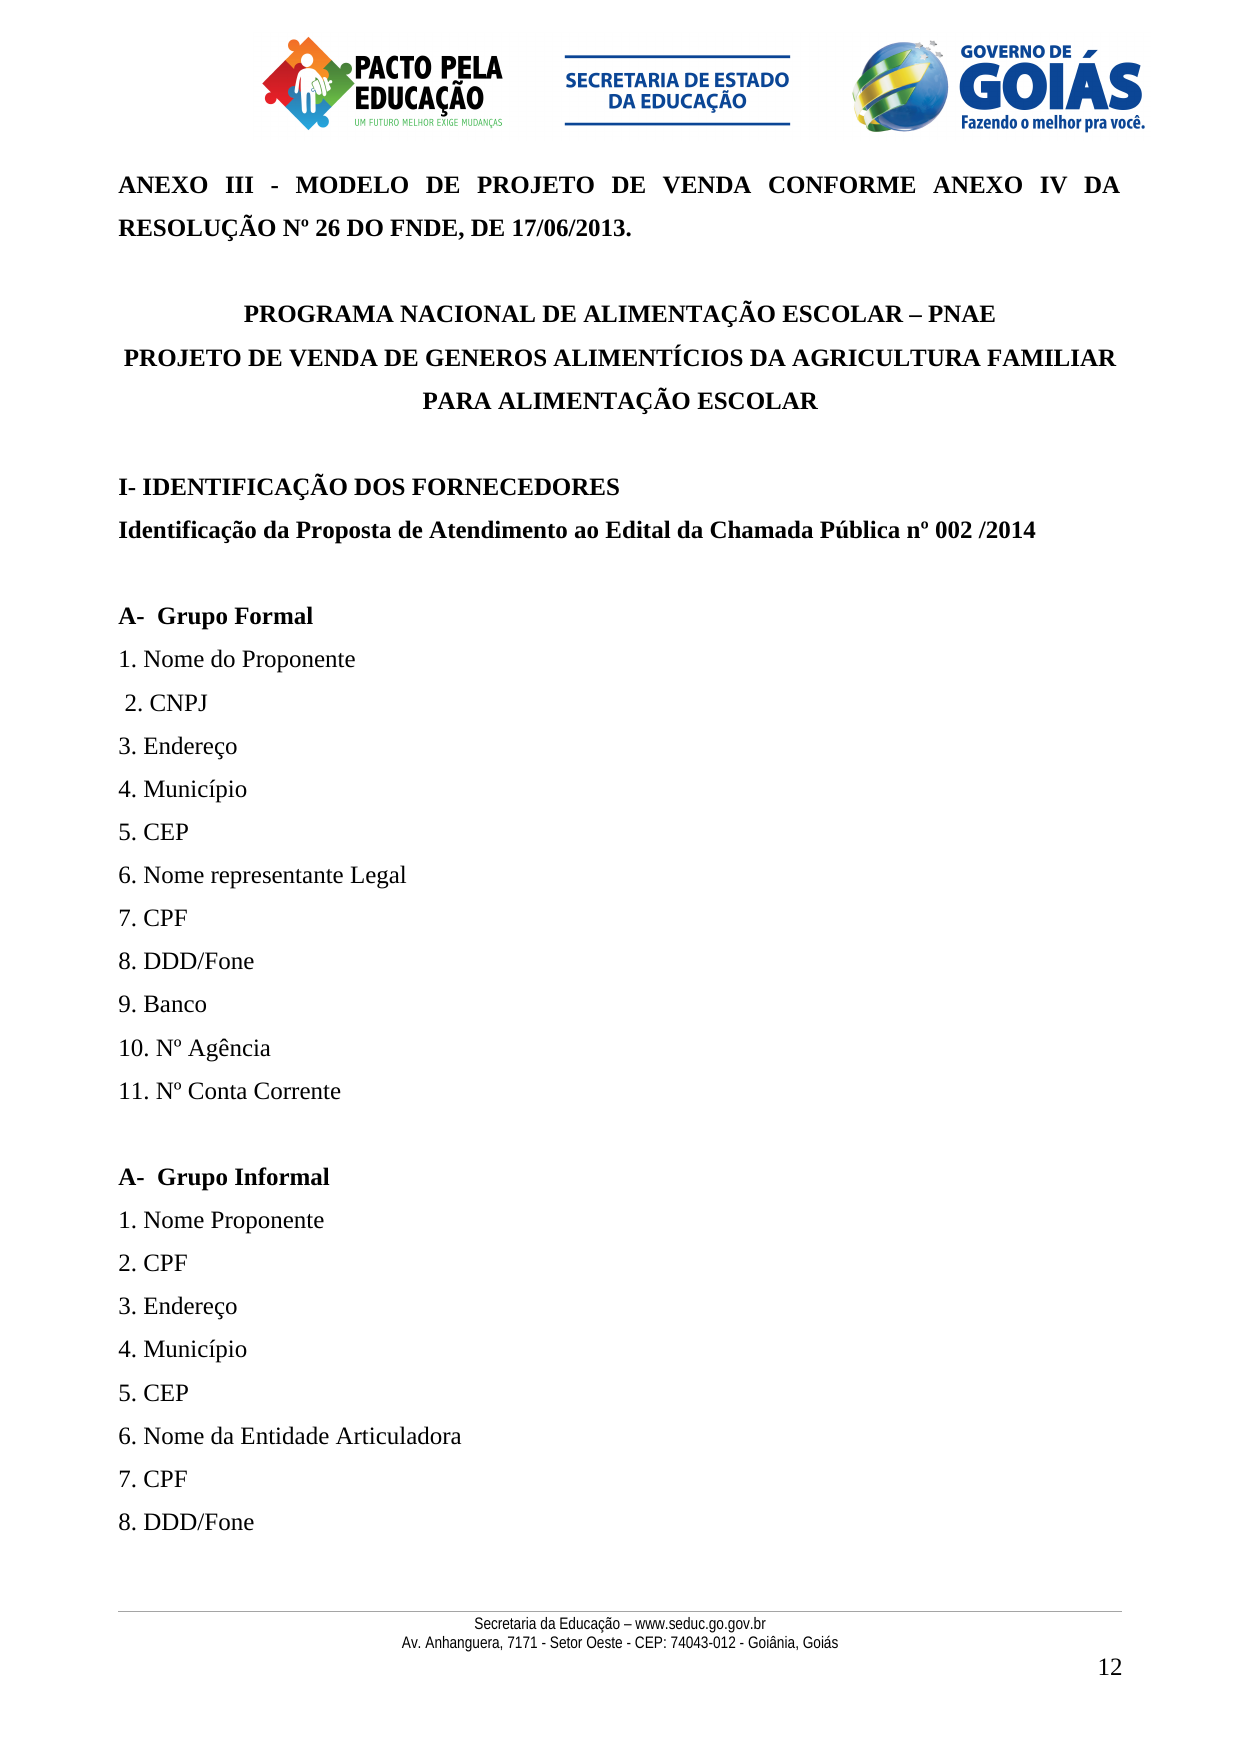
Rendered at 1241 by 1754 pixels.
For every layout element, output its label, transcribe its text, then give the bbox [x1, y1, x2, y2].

text 6. Nome da Entidade Articuladora [118, 1421, 1122, 1449]
text 2. CNPJ [118, 688, 1122, 716]
text 6. Nome representante Legal [118, 860, 1122, 889]
text 5. CEP [118, 817, 1122, 846]
text 2. CPF [118, 1248, 1122, 1277]
text 11. Nº Conta Corrente [118, 1076, 1122, 1104]
text 8. DDD/Fone [118, 1507, 1122, 1536]
text 7. CPF [118, 1464, 1122, 1493]
text 8. DDD/Fone [118, 946, 1122, 975]
text I- IDENTIFICAÇÃO DOS FORNECEDORES [118, 472, 1122, 501]
text A- Grupo Formal [118, 601, 1122, 630]
text ANEXO III - MODELO DE PROJETO DE VENDA CONFORME ANEXO IV DA RESOLUÇÃO Nº 26 DO FNDE, DE 17/06/2013. [118, 170, 1122, 242]
text 3. Endereço [118, 731, 1122, 759]
text 4. Município [118, 774, 1122, 803]
text 10. Nº Agência [118, 1033, 1122, 1061]
text 5. CEP [118, 1378, 1122, 1406]
text 3. Endereço [118, 1291, 1122, 1320]
text 1. Nome do Proponente [118, 644, 1122, 673]
text Identificação da Proposta de Atendimento ao Edital da Chamada Pública nº 002 /2014 [118, 515, 1122, 544]
text A- Grupo Informal [118, 1162, 1122, 1191]
text PROGRAMA NACIONAL DE ALIMENTAÇÃO ESCOLAR – PNAE [118, 299, 1122, 328]
picture [253, 32, 1152, 141]
text 4. Município [118, 1334, 1122, 1363]
text 7. CPF [118, 903, 1122, 932]
text PROJETO DE VENDA DE GENEROS ALIMENTÍCIOS DA AGRICULTURA FAMILIAR PARA ALIMENTAÇÃO ESCOLAR [118, 343, 1122, 414]
text 9. Banco [118, 989, 1122, 1018]
text 1. Nome Proponente [118, 1205, 1122, 1234]
